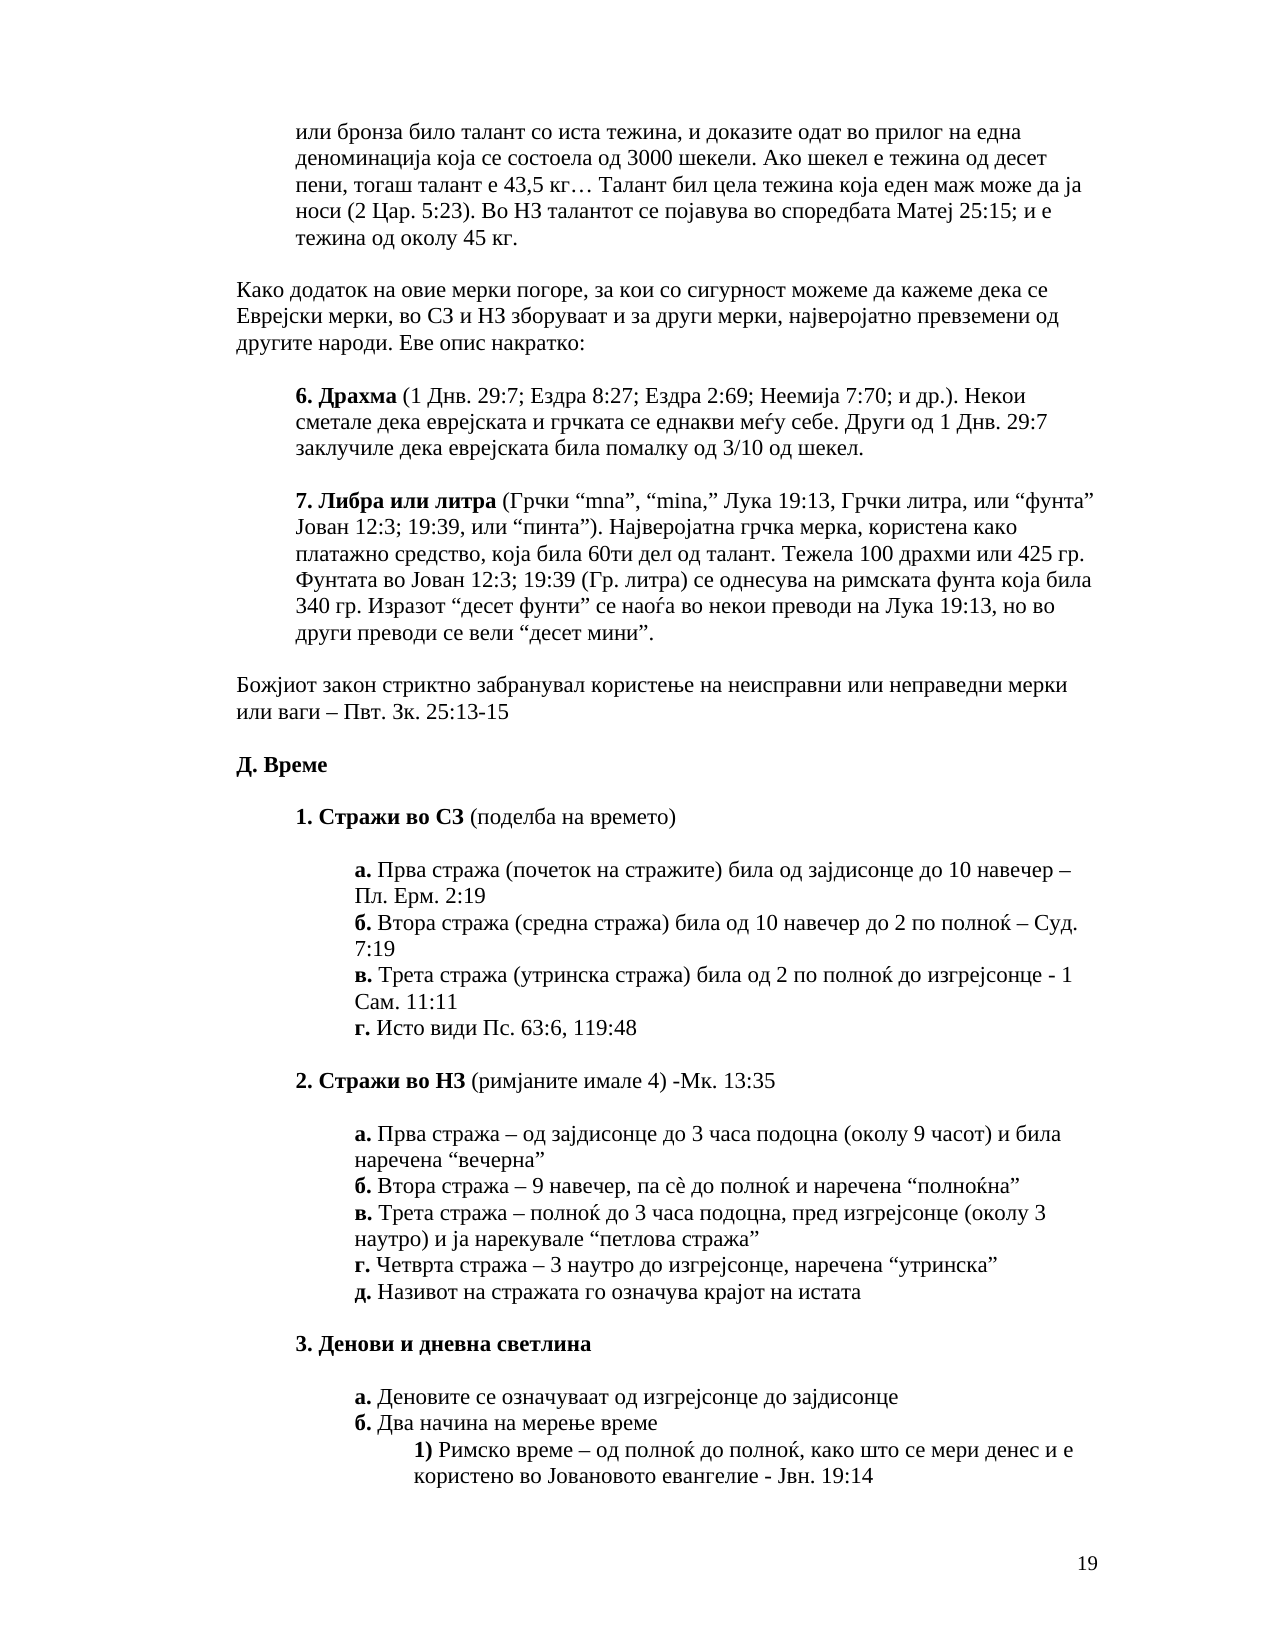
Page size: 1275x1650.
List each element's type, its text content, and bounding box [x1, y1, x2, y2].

text Д. Време [236, 751, 1098, 777]
text Како додаток на овие мерки погоре, за кои со сигурност можеме да кажеме дека се Еврејски мерки, во СЗ и НЗ зборуваат и за други мерки, најверојатно превземени од другите народи. Еве опис накратко: [236, 276, 1098, 355]
text д. Називот на стражата го означува крајот на истата [354, 1278, 1098, 1304]
text 6. Драхма (1 Днв. 29:7; Ездра 8:27; Ездра 2:69; Неемија 7:70; и др.). Некои сметале дека еврејската и грчката се еднакви меѓу себе. Други од 1 Днв. 29:7 заклучиле дека еврејската била помалку од 3/10 од шекел. [295, 382, 1098, 461]
text в. Трета стража – полноќ до 3 часа подоцна, пред изгрејсонце (околу 3 наутро) и ја нарекувале “петлова стража” [354, 1199, 1098, 1251]
text а. Деновите се означуваат од изгрејсонце до зајдисонце [354, 1383, 1098, 1409]
text б. Два начина на мерење време [354, 1409, 1098, 1436]
text 3. Денови и дневна светлина [295, 1330, 1098, 1357]
text а. Прва стража – од зајдисонце до 3 часа подоцна (околу 9 часот) и била наречена “вечерна” [354, 1119, 1098, 1172]
text б. Втора стража (средна стража) била од 10 навечер до 2 по полноќ – Суд. 7:19 [354, 909, 1098, 961]
text б. Втора стража – 9 навечер, па сè до полноќ и наречена “полноќна” [354, 1172, 1098, 1199]
text г. Четврта стража – 3 наутро до изгрејсонце, наречена “утринска” [354, 1251, 1098, 1278]
text в. Трета стража (утринска стража) била од 2 по полноќ до изгрејсонце - 1 Сам. 11:11 [354, 961, 1098, 1014]
text 1) Римско време – од полноќ до полноќ, како што се мери денес и е користено во Јовановото евангелие - Јвн. 19:14 [413, 1436, 1098, 1488]
text 1. Стражи во СЗ (поделба на времето) [295, 803, 1098, 830]
text 2. Стражи во НЗ (римјаните имале 4) -Мк. 13:35 [295, 1067, 1098, 1093]
text Божјиот закон стриктно забранувал користење на неисправни или неправедни мерки или ваги – Пвт. Зк. 25:13-15 [236, 672, 1098, 724]
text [295, 118, 1098, 250]
text 7. Либра или литра (Грчки “mna”, “mina,” Лука 19:13, Грчки литра, или “фунта” Јован 12:3; 19:39, или “пинта”). Најверојатна грчка мерка, користена како платажно средство, која била 60ти дел од талант. Тежела 100 драхми или 425 гр. Фунтата во Јован 12:3; 19:39 (Гр. литра) се однесува на римската фунта која била 340 гр. Изразот “десет фунти” се наоѓа во некои преводи на Лука 19:13, но во други преводи се вели “десет мини”. [295, 487, 1098, 645]
text а. Прва стража (почеток на стражите) била од зајдисонце до 10 навечер – Пл. Ерм. 2:19 [354, 856, 1098, 909]
text г. Исто види Пс. 63:6, 119:48 [354, 1014, 1098, 1041]
